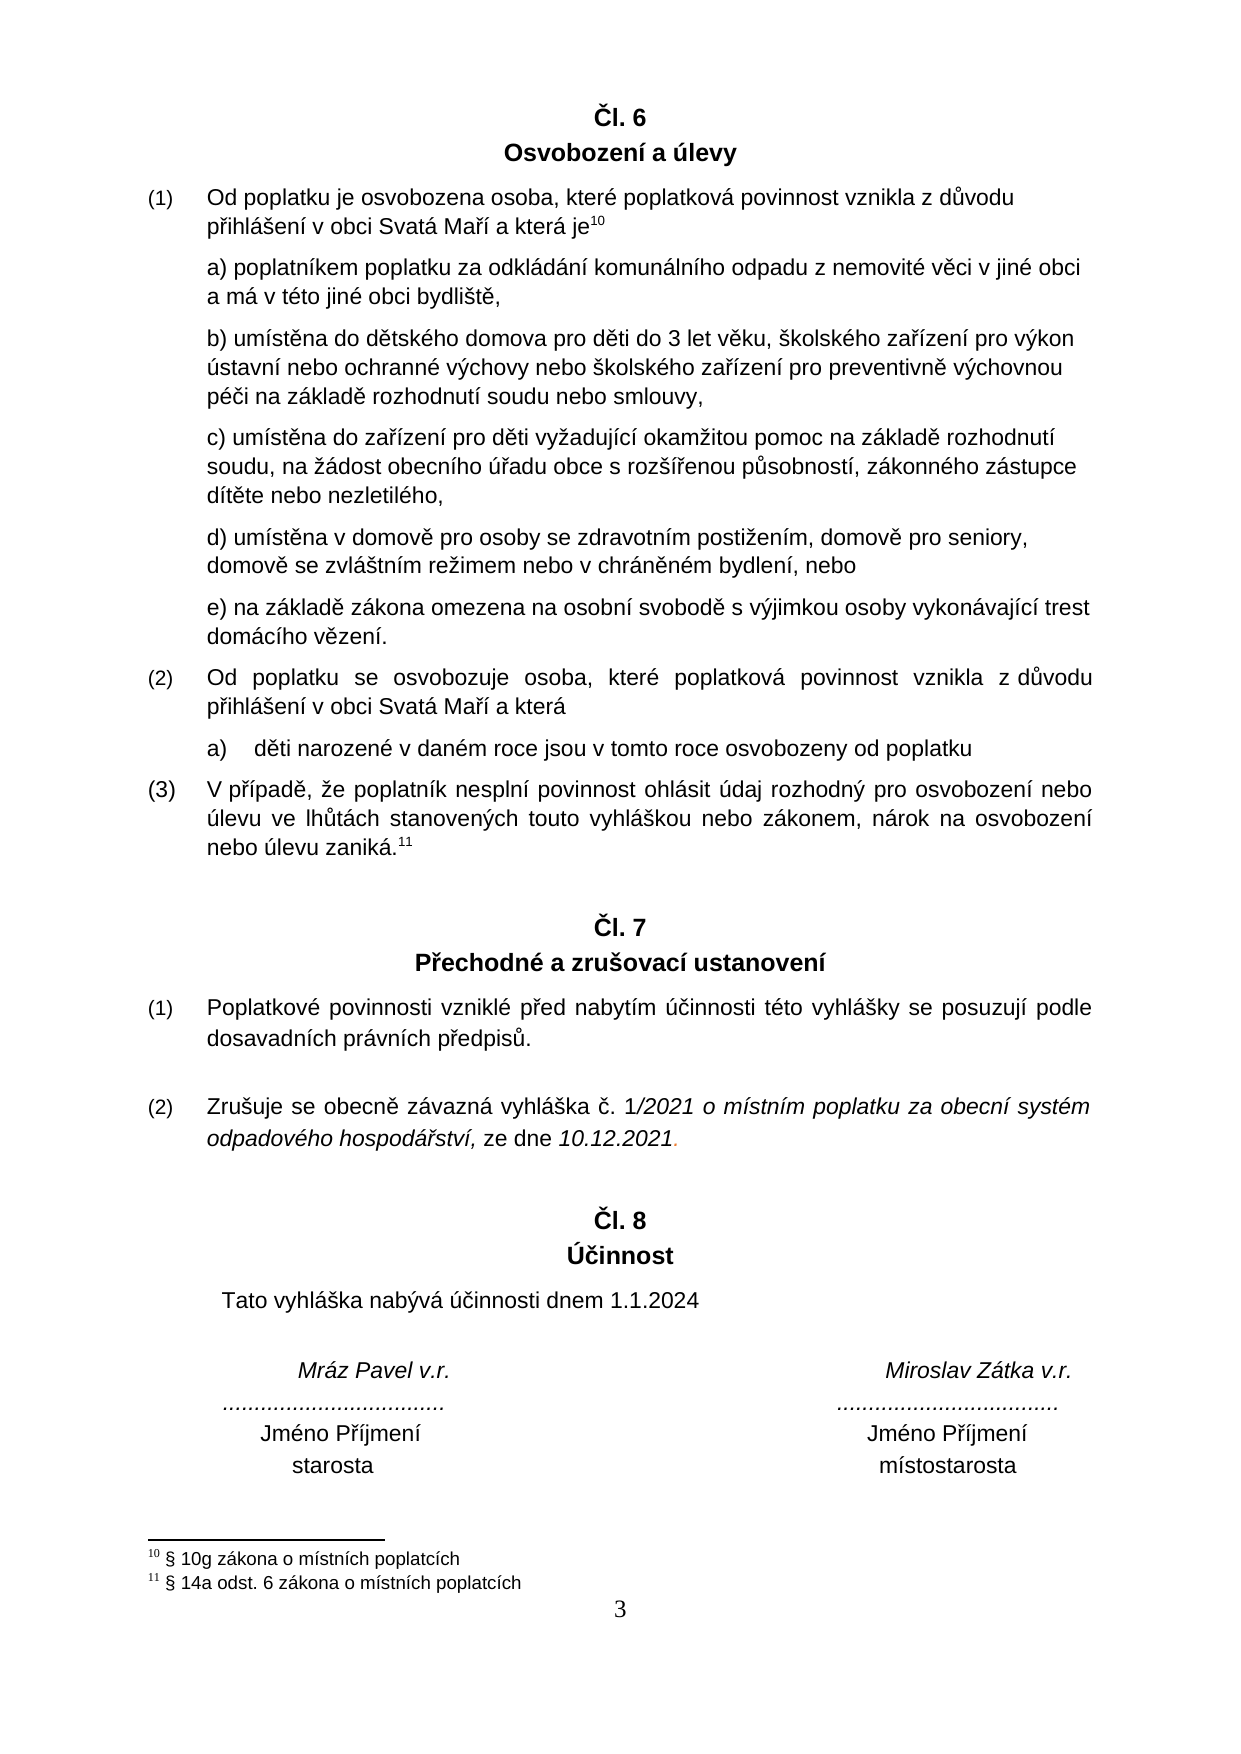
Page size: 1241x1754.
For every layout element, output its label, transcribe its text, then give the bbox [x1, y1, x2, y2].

text (3) V případě, že poplatník nesplní povinnost ohlásit údaj rozhodný pro osvobození nebo úlevu ve lhůtách stanovených touto vyhláškou nebo zákonem, nárok na osvobození nebo úlevu zaniká. [148, 776, 1093, 860]
text Čl. 7 [148, 913, 1093, 942]
text b) umístěna do dětského domova pro děti do 3 let věku, školského zařízení pro výkon ústavní nebo ochranné výchovy nebo školského zařízení pro preventivně výchovnou péči na základě rozhodnutí soudu nebo smlouvy, [207, 325, 1093, 409]
text a) poplatníkem poplatku za odkládání komunálního odpadu z nemovité věci v jiné obci a má v této jiné obci bydliště, [207, 254, 1093, 309]
text Mráz Pavel v.r. Miroslav Zátka v.r. [148, 1357, 1093, 1383]
text e) na základě zákona omezena na osobní svobodě s výjimkou osoby vykonávající trest domácího vězení. [207, 594, 1093, 649]
text d) umístěna v domově pro osoby se zdravotním postižením, domově pro seniory, domově se zvláštním režimem nebo v chráněném bydlení, nebo [207, 523, 1093, 579]
text c) umístěna do zařízení pro děti vyžadující okamžitou pomoc na základě rozhodnutí soudu, na žádost obecního úřadu obce s rozšířenou působností, zákonného zástupce dítěte nebo nezletilého, [207, 424, 1093, 508]
list Poplatkové povinnosti vzniklé před nabytím účinnosti této vyhlášky se posuzují podle dosavadních právních předpisů. [148, 993, 1093, 1051]
list Zrušuje se obecně závazná vyhláška č. 1/2021 o místním poplatku za obecní systém odpadového hospodářství, ze dne 10.12.2021. [148, 1093, 1093, 1151]
list děti narozené v daném roce jsou v tomto roce osvobozeny od poplatku [207, 735, 1093, 761]
list Od poplatku se osvobozuje osoba, které poplatková povinnost vznikla z důvodu přihlášení v obci Svatá Maří a která [148, 664, 1093, 719]
text Účinnost [148, 1241, 1093, 1270]
text Čl. 8 [148, 1206, 1093, 1235]
text starosta místostarosta [148, 1452, 1093, 1478]
text ................................... ................................... [148, 1388, 1093, 1415]
text Osvobození a úlevy [148, 138, 1093, 167]
text Čl. 6 [148, 103, 1093, 132]
list Od poplatku je osvobozena osoba, které poplatková povinnost vznikla z důvodu přihlášení v obci Svatá Maří a která je [148, 184, 1093, 239]
text Přechodné a zrušovací ustanovení [148, 948, 1093, 977]
text Jméno Příjmení Jméno Příjmení [148, 1420, 1093, 1446]
text Tato vyhláška nabývá účinnosti dnem 1.1.2024 [148, 1287, 1093, 1313]
